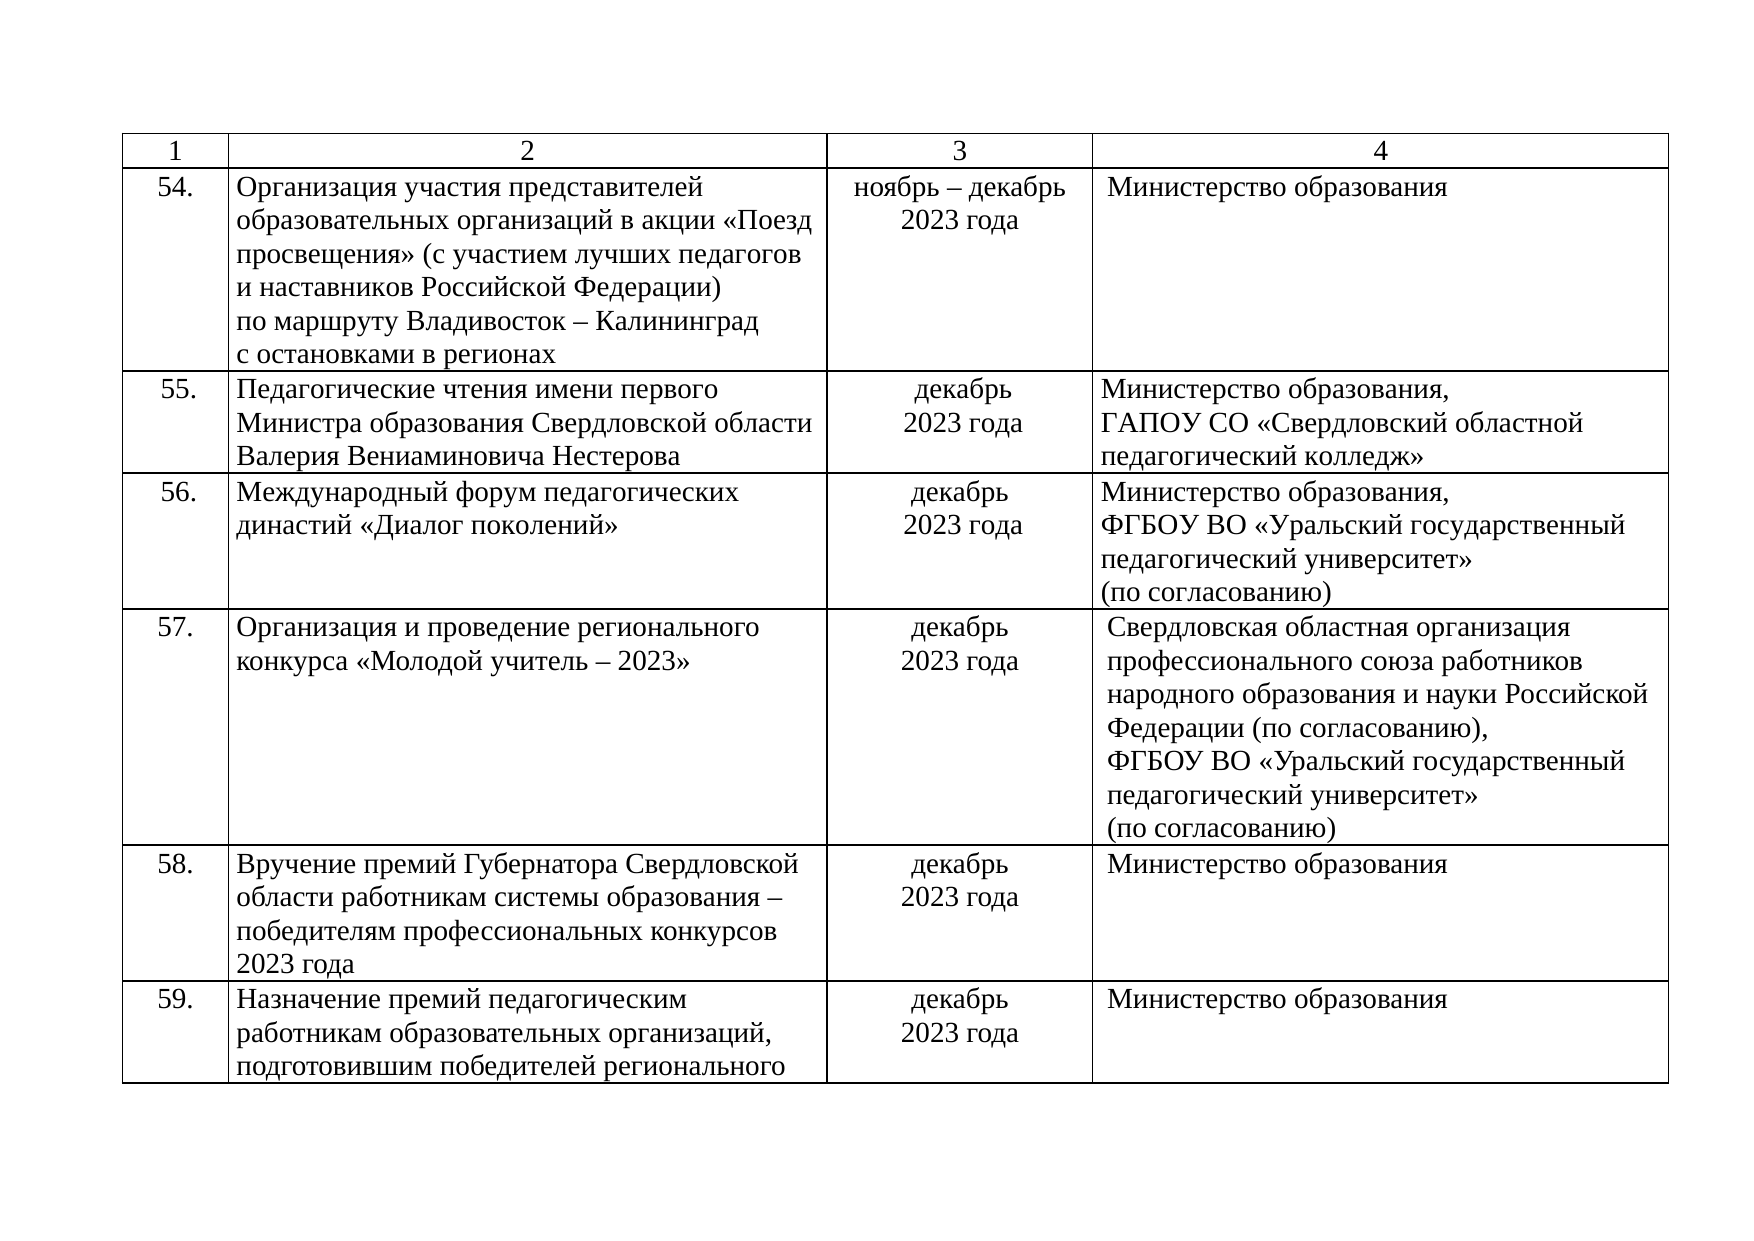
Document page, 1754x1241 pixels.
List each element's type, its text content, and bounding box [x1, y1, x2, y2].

table_header 3 [828, 134, 1092, 167]
table_cell 54. [123, 169, 228, 370]
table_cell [229, 982, 826, 1082]
table_cell Министерство образования, ГАПОУ СО «Свердловский областной педагогический колледж» [1093, 372, 1668, 472]
table_cell ноябрь – декабрь 2023 года [828, 169, 1092, 370]
table_cell 59. [123, 982, 228, 1082]
table_cell 55. [123, 372, 228, 472]
table_cell Свердловская областная организация профессионального союза работников народного образования и науки Российской Федерации (по согласованию), ФГБОУ ВО «Уральский государственный педагогический университет» (по согласованию) [1093, 610, 1668, 844]
table_cell декабрь 2023 года [828, 846, 1092, 980]
table_header 4 [1093, 134, 1668, 167]
table_header 1 [123, 134, 228, 167]
table_cell Министерство образования, ФГБОУ ВО «Уральский государственный педагогический университет» (по согласованию) [1093, 474, 1668, 608]
table_cell декабрь 2023 года [828, 982, 1092, 1082]
table_cell Организация и проведение регионального конкурса «Молодой учитель – 2023» [229, 610, 826, 844]
table_cell 58. [123, 846, 228, 980]
table_cell декабрь 2023 года [828, 372, 1092, 472]
table_header 2 [229, 134, 826, 167]
table_cell 57. [123, 610, 228, 844]
table_cell Педагогические чтения имени первого Министра образования Свердловской области Валерия Вениаминовича Нестерова [229, 372, 826, 472]
table_cell Министерство образования [1093, 846, 1668, 980]
table_cell Министерство образования [1093, 982, 1668, 1082]
table_cell Министерство образования [1093, 169, 1668, 370]
table_cell декабрь 2023 года [828, 610, 1092, 844]
table_cell 56. [123, 474, 228, 608]
table_cell Вручение премий Губернатора Свердловской области работникам системы образования – победителям профессиональных конкурсов 2023 года [229, 846, 826, 980]
table_cell декабрь 2023 года [828, 474, 1092, 608]
table_cell Организация участия представителей образовательных организаций в акции «Поезд просвещения» (с участием лучших педагогов и наставников Российской Федерации) по маршруту Владивосток – Калининград с остановками в регионах [229, 169, 826, 370]
table_cell Международный форум педагогических династий «Диалог поколений» [229, 474, 826, 608]
